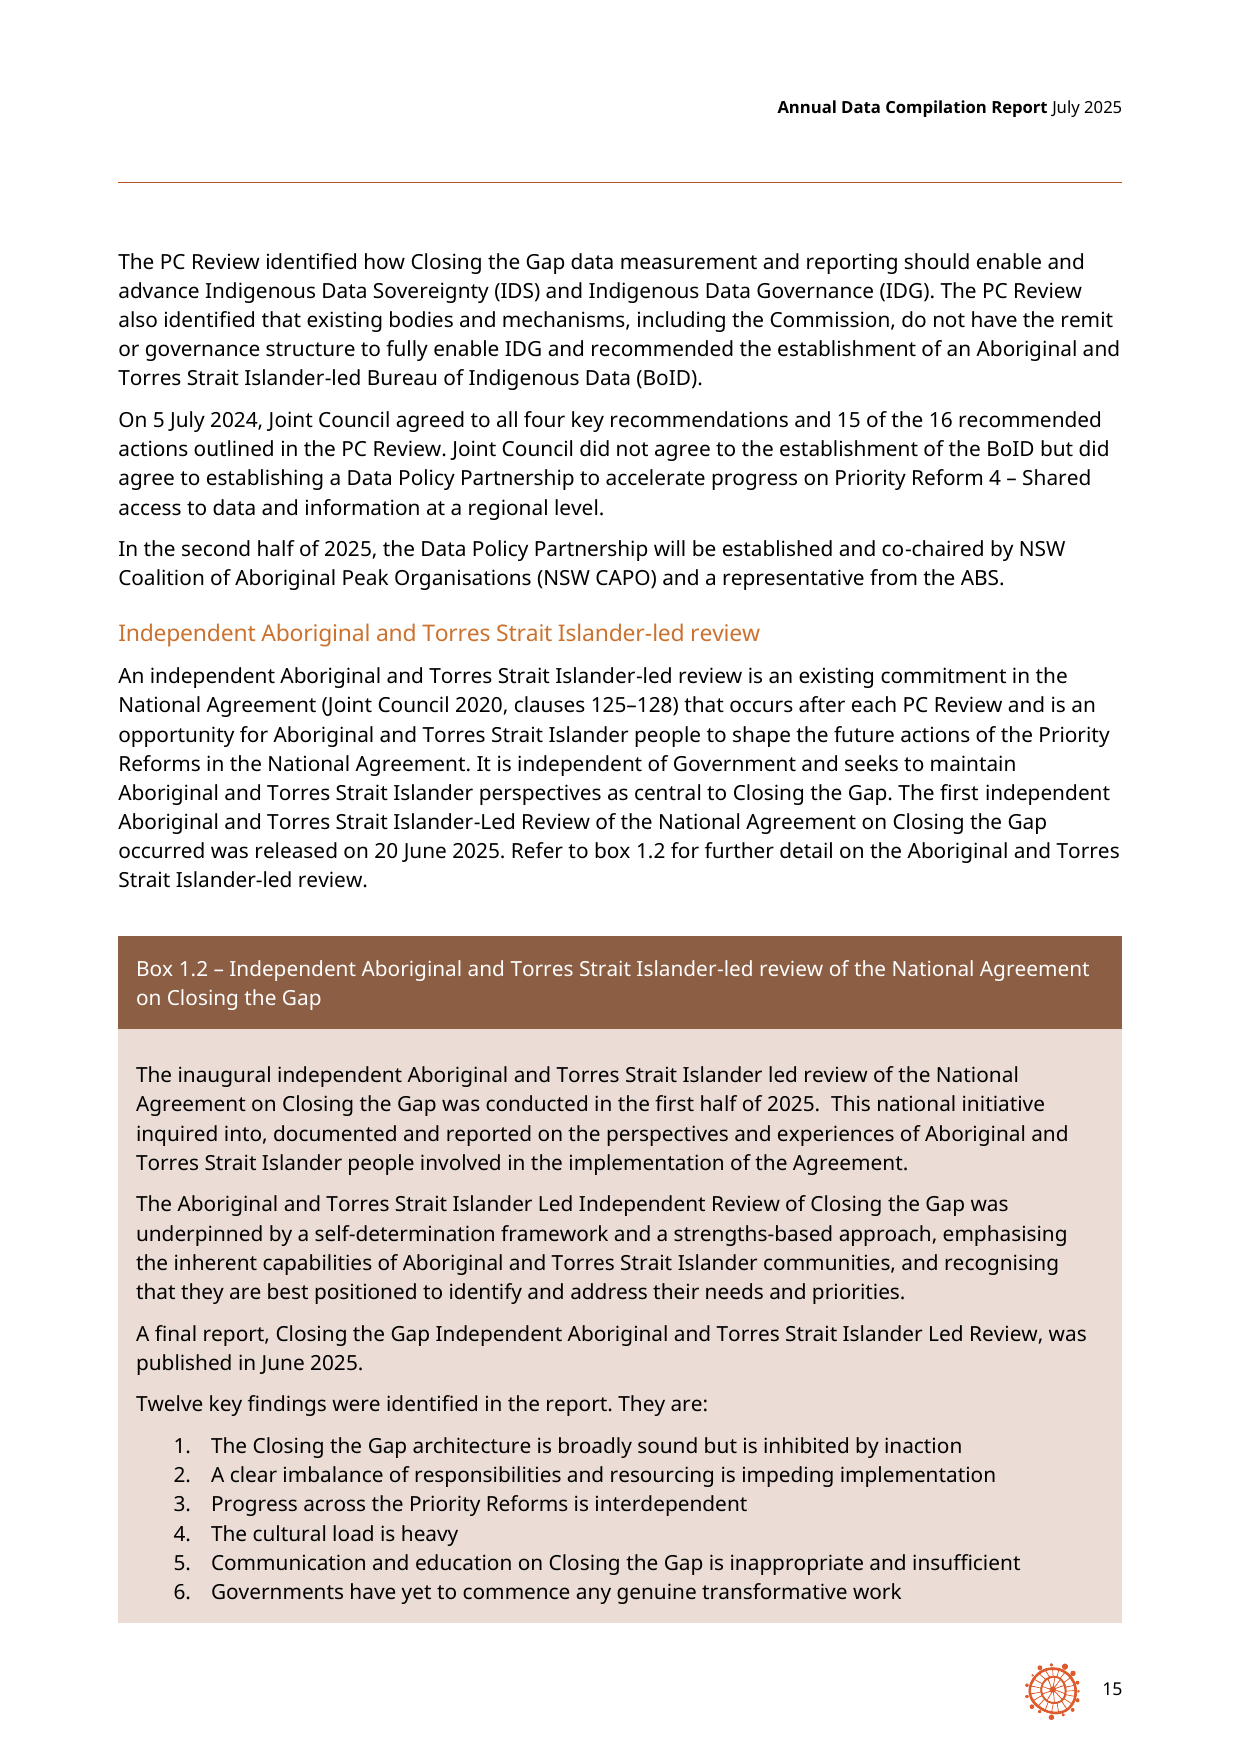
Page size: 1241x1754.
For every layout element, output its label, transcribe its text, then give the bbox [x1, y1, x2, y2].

text The PC Review identified how Closing the Gap data measurement and reporting should enable and advance Indigenous Data Sovereignty (IDS) and Indigenous Data Governance (IDG). The PC Review also identified that existing bodies and mechanisms, including the Commission, do not have the remit or governance structure to fully enable IDG and recommended the establishment of an Aboriginal and Torres Strait Islander-led Bureau of Indigenous Data (BoID). [118, 246, 1122, 392]
picture [1025, 1663, 1080, 1720]
table_header Box 1.2 – Independent Aboriginal and Torres Strait Islander-led review of the National Agreement on Closing the Gap [118, 936, 1122, 1029]
subtitle Independent Aboriginal and Torres Strait Islander-led review [118, 617, 1122, 648]
text An independent Aboriginal and Torres Strait Islander-led review is an existing commitment in the National Agreement (Joint Council 2020, clauses 125–128) that occurs after each PC Review and is an opportunity for Aboriginal and Torres Strait Islander people to shape the future actions of the Priority Reforms in the National Agreement. It is independent of Government and seeks to maintain Aboriginal and Torres Strait Islander perspectives as central to Closing the Gap. The first independent Aboriginal and Torres Strait Islander-Led Review of the National Agreement on Closing the Gap occurred was released on 20 June 2025. Refer to box 1.2 for further detail on the Aboriginal and Torres Strait Islander-led review. [118, 661, 1122, 894]
text On 5 July 2024, Joint Council agreed to all four key recommendations and 15 of the 16 recommended actions outlined in the PC Review. Joint Council did not agree to the establishment of the BoID but did agree to establishing a Data Policy Partnership to accelerate progress on Priority Reform 4 – Shared access to data and information at a regional level. [118, 404, 1122, 521]
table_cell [118, 1029, 1122, 1623]
text In the second half of 2025, the Data Policy Partnership will be established and co-chaired by NSW Coalition of Aboriginal Peak Organisations (NSW CAPO) and a representative from the ABS. [118, 533, 1122, 592]
